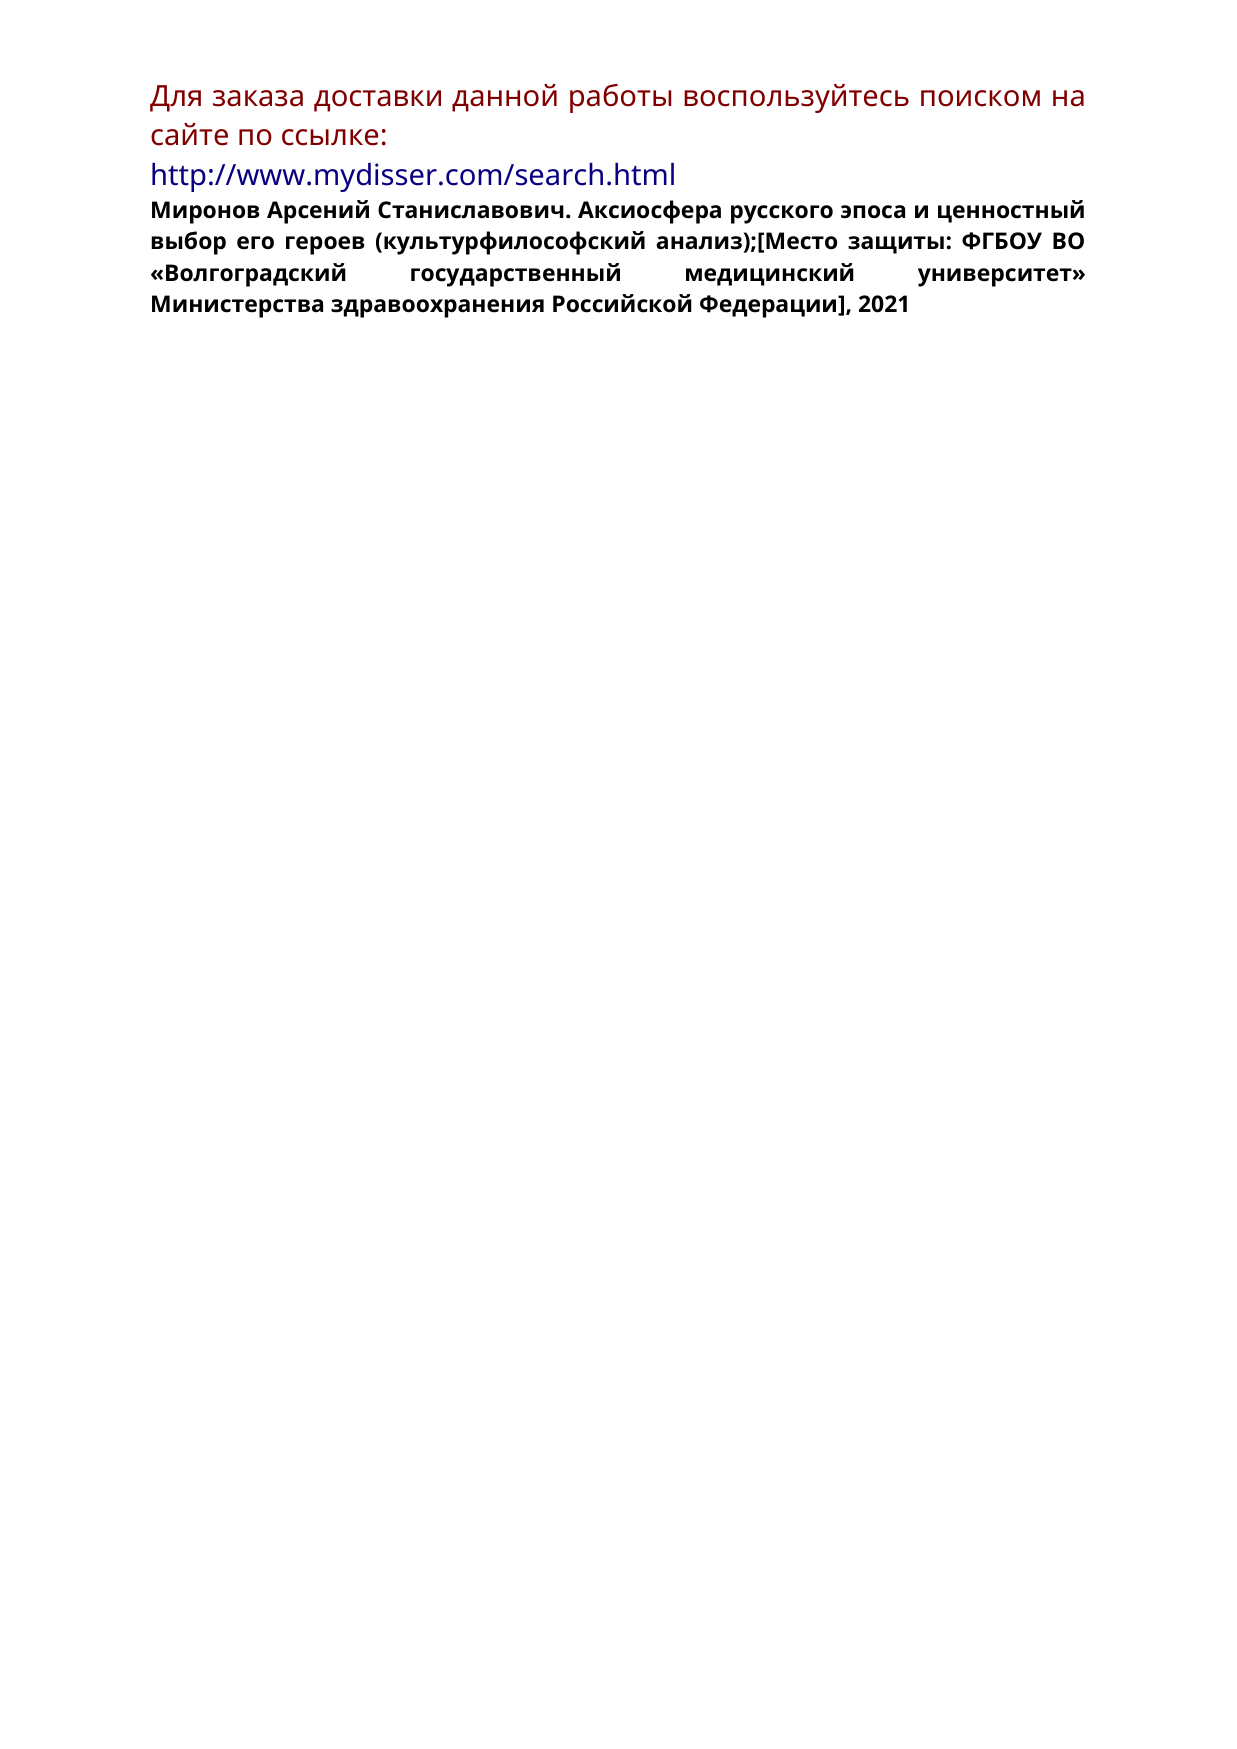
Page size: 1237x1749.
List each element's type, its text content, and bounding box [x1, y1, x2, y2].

text Миронов Арсений Станиславович. Аксиосфера русского эпоса и ценностный выбор его героев (культурфилософский анализ);[Место защиты: ФГБОУ ВО «Волгоградский государственный медицинский университет» Министерства здравоохранения Российской Федерации], 2021 [150, 194, 1086, 319]
